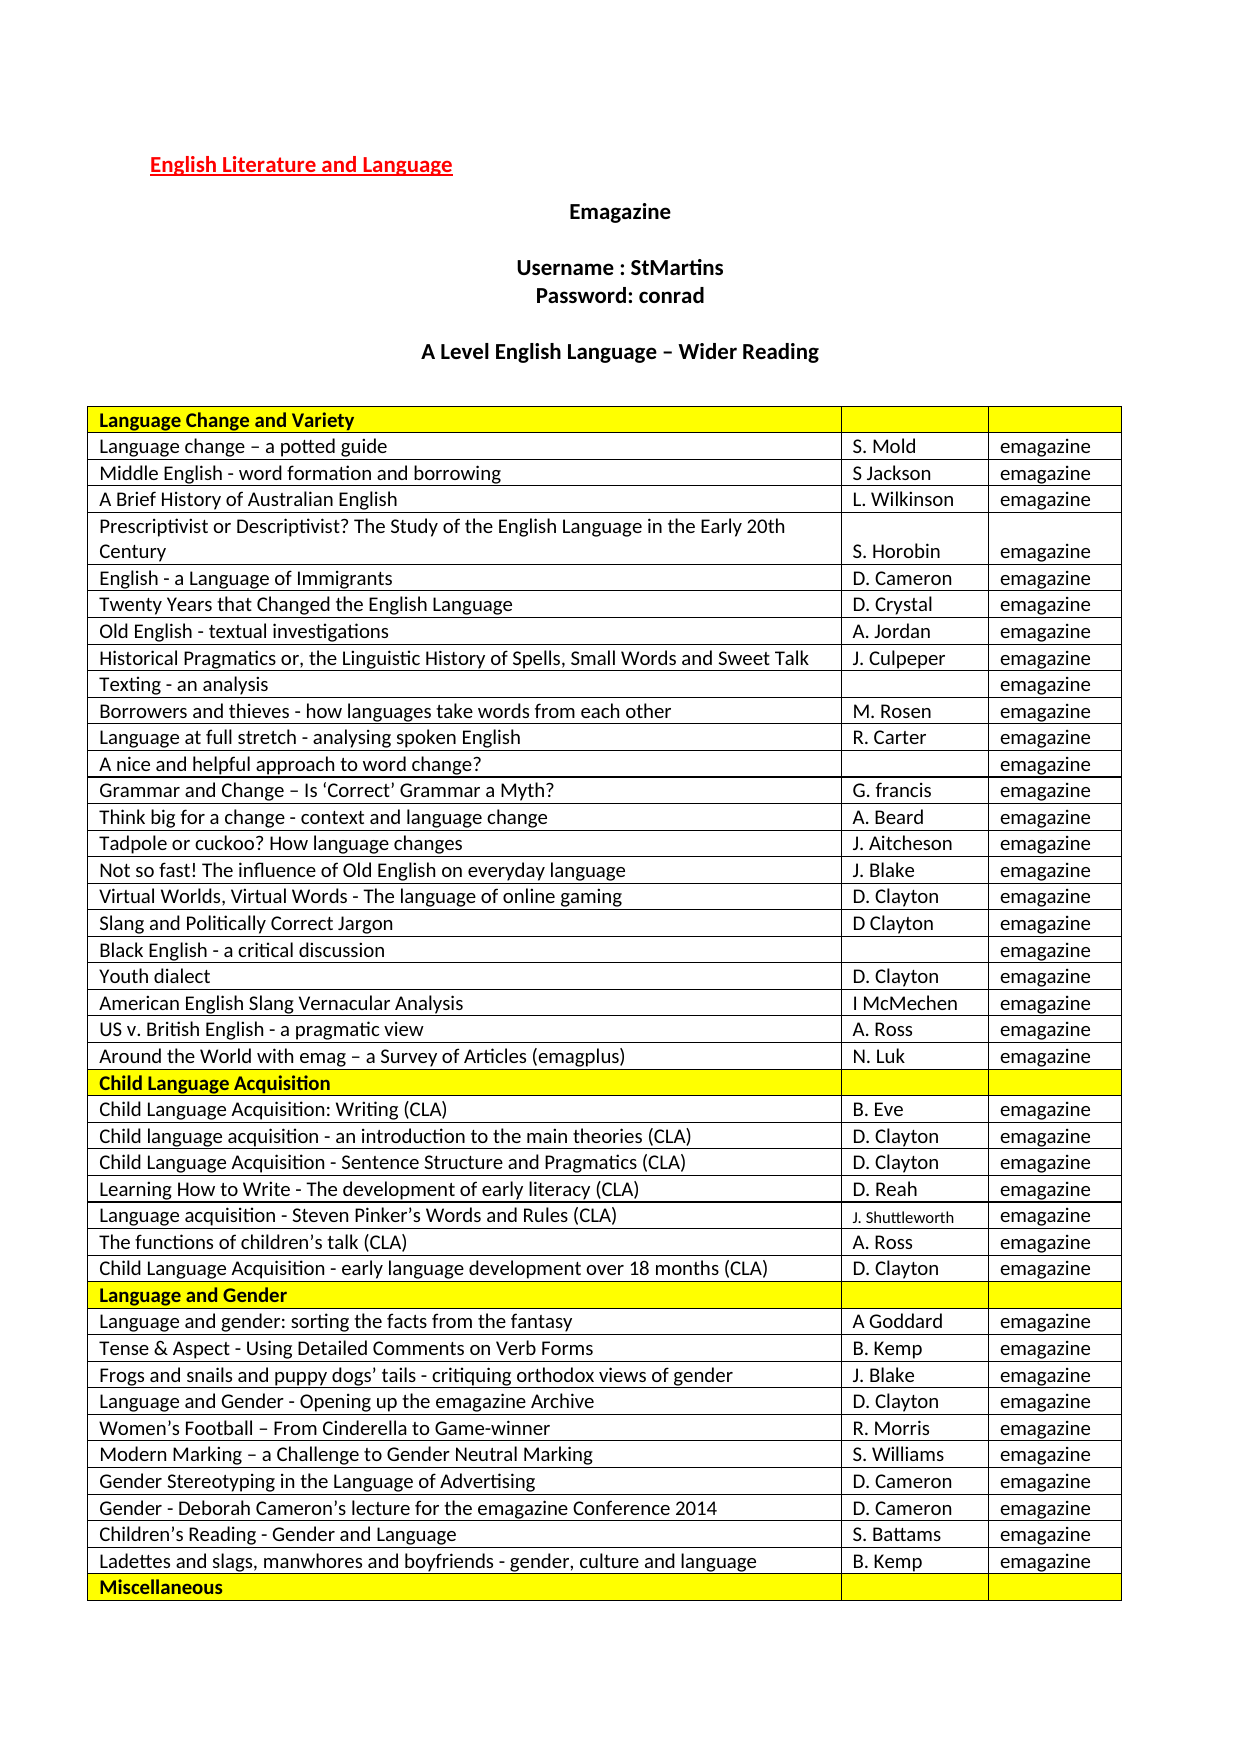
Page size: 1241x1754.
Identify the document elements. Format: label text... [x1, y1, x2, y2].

table_cell J. Shuttleworth [842, 1203, 988, 1228]
table_cell emagazine [989, 1229, 1121, 1254]
table_cell [842, 1070, 988, 1095]
table_cell emagazine [989, 618, 1121, 643]
text A Level English Language – Wider Reading [150, 337, 1090, 365]
table_cell Children’s Reading - Gender and Language [88, 1521, 841, 1547]
table_cell D. Clayton [842, 1388, 988, 1414]
table_cell D. Clayton [842, 1256, 988, 1281]
table_cell Prescriptivist or Descriptivist? The Study of the English Language in the Early 20th Century [88, 513, 841, 564]
table_cell emagazine [989, 645, 1121, 670]
table_cell emagazine [989, 1388, 1121, 1414]
table_cell emagazine [989, 513, 1121, 564]
table_cell R. Carter [842, 724, 988, 750]
table_cell [842, 1282, 988, 1308]
table_cell N. Luk [842, 1043, 988, 1068]
table_cell S. Mold [842, 433, 988, 459]
table_cell R. Morris [842, 1415, 988, 1440]
table_cell A. Ross [842, 1016, 988, 1042]
table_cell D. Cameron [842, 565, 988, 590]
table_cell Black English - a critical discussion [88, 937, 841, 962]
table_cell Old English - textual investigations [88, 618, 841, 643]
table_cell emagazine [989, 1441, 1121, 1467]
table_cell The functions of children’s talk (CLA) [88, 1229, 841, 1254]
table_cell Modern Marking – a Challenge to Gender Neutral Marking [88, 1441, 841, 1467]
table_cell [989, 1070, 1121, 1095]
table_cell Language and Gender - Opening up the emagazine Archive [88, 1388, 841, 1414]
table_cell Borrowers and thieves - how languages take words from each other [88, 698, 841, 723]
table_cell Child Language Acquisition - Sentence Structure and Pragmatics (CLA) [88, 1149, 841, 1175]
table_cell emagazine [989, 1415, 1121, 1440]
table_cell Middle English - word formation and borrowing [88, 460, 841, 485]
text English Literature and Language [150, 150, 1090, 178]
table_cell emagazine [989, 1256, 1121, 1281]
table_cell English - a Language of Immigrants [88, 565, 841, 590]
table_cell [842, 751, 988, 776]
table_cell [842, 671, 988, 697]
table_cell emagazine [989, 671, 1121, 697]
table_cell emagazine [989, 565, 1121, 590]
table_cell Frogs and snails and puppy dogs’ tails - critiquing orthodox views of gender [88, 1362, 841, 1387]
table_cell Child Language Acquisition [88, 1070, 841, 1095]
table_cell American English Slang Vernacular Analysis [88, 990, 841, 1015]
table_cell emagazine [989, 990, 1121, 1015]
table_cell US v. British English - a pragmatic view [88, 1016, 841, 1042]
table_cell emagazine [989, 591, 1121, 617]
text Username : StMartins [150, 253, 1090, 281]
table_cell emagazine [989, 724, 1121, 750]
table_cell emagazine [989, 433, 1121, 459]
table_cell emagazine [989, 460, 1121, 485]
table_header [989, 407, 1121, 432]
table_cell S. Battams [842, 1521, 988, 1547]
table_cell emagazine [989, 751, 1121, 776]
table_cell S Jackson [842, 460, 988, 485]
table_cell emagazine [989, 1468, 1121, 1493]
table_cell Gender Stereotyping in the Language of Advertising [88, 1468, 841, 1493]
table_header Language Change and Variety [88, 407, 841, 432]
table_cell Virtual Worlds, Virtual Words - The language of online gaming [88, 884, 841, 909]
table_cell emagazine [989, 1016, 1121, 1042]
table_cell emagazine [989, 884, 1121, 909]
table_cell L. Wilkinson [842, 486, 988, 512]
table_cell emagazine [989, 1309, 1121, 1334]
table_cell J. Blake [842, 1362, 988, 1387]
table_cell Twenty Years that Changed the English Language [88, 591, 841, 617]
table_cell [989, 1574, 1121, 1600]
text Emagazine [150, 197, 1090, 225]
table_cell Around the World with emag – a Survey of Articles (emagplus) [88, 1043, 841, 1068]
table_header [842, 407, 988, 432]
table_cell Ladettes and slags, manwhores and boyfriends - gender, culture and language [88, 1548, 841, 1573]
table_cell Language and gender: sorting the facts from the fantasy [88, 1309, 841, 1334]
table_cell I McMechen [842, 990, 988, 1015]
table_cell [842, 937, 988, 962]
table_cell emagazine [989, 1335, 1121, 1361]
table_cell Language change – a potted guide [88, 433, 841, 459]
table_cell Not so fast! The influence of Old English on everyday language [88, 857, 841, 883]
table_cell D. Clayton [842, 1149, 988, 1175]
table_cell [842, 1574, 988, 1600]
table_cell emagazine [989, 1203, 1121, 1228]
table_cell D. Clayton [842, 963, 988, 989]
table_cell emagazine [989, 778, 1121, 803]
table_cell Gender - Deborah Cameron’s lecture for the emagazine Conference 2014 [88, 1495, 841, 1520]
table_cell emagazine [989, 1043, 1121, 1068]
table_cell D. Reah [842, 1176, 988, 1201]
table_cell Learning How to Write - The development of early literacy (CLA) [88, 1176, 841, 1201]
table_cell Grammar and Change – Is ‘Correct’ Grammar a Myth? [88, 778, 841, 803]
table_cell emagazine [989, 1096, 1121, 1122]
table_cell J. Aitcheson [842, 831, 988, 856]
table_cell emagazine [989, 937, 1121, 962]
table_cell A nice and helpful approach to word change? [88, 751, 841, 776]
table_cell A Brief History of Australian English [88, 486, 841, 512]
table_cell emagazine [989, 1548, 1121, 1573]
text Password: conrad [150, 281, 1090, 309]
table_cell G. francis [842, 778, 988, 803]
table_cell S. Horobin [842, 513, 988, 564]
table_cell D Clayton [842, 910, 988, 936]
table_cell B. Kemp [842, 1335, 988, 1361]
table_cell J. Culpeper [842, 645, 988, 670]
table_cell emagazine [989, 1521, 1121, 1547]
table_cell Youth dialect [88, 963, 841, 989]
table_cell A Goddard [842, 1309, 988, 1334]
table_cell A. Jordan [842, 618, 988, 643]
table_cell D. Clayton [842, 1123, 988, 1148]
table_cell D. Cameron [842, 1468, 988, 1493]
table_cell Language acquisition - Steven Pinker’s Words and Rules (CLA) [88, 1203, 841, 1228]
table_cell emagazine [989, 698, 1121, 723]
table_cell emagazine [989, 910, 1121, 936]
table_cell Texting - an analysis [88, 671, 841, 697]
table_cell J. Blake [842, 857, 988, 883]
table_cell emagazine [989, 486, 1121, 512]
table_cell B. Eve [842, 1096, 988, 1122]
table_cell Historical Pragmatics or, the Linguistic History of Spells, Small Words and Sweet Talk [88, 645, 841, 670]
table_cell Language at full stretch - analysing spoken English [88, 724, 841, 750]
table_cell Tadpole or cuckoo? How language changes [88, 831, 841, 856]
table_cell D. Clayton [842, 884, 988, 909]
table_cell emagazine [989, 1149, 1121, 1175]
table_cell Child Language Acquisition - early language development over 18 months (CLA) [88, 1256, 841, 1281]
table_cell B. Kemp [842, 1548, 988, 1573]
table_cell Child Language Acquisition: Writing (CLA) [88, 1096, 841, 1122]
table_cell Miscellaneous [88, 1574, 841, 1600]
table_cell emagazine [989, 1362, 1121, 1387]
table_cell emagazine [989, 1495, 1121, 1520]
table_cell Slang and Politically Correct Jargon [88, 910, 841, 936]
table_cell S. Williams [842, 1441, 988, 1467]
table_cell emagazine [989, 804, 1121, 829]
table_cell emagazine [989, 831, 1121, 856]
table_cell Think big for a change - context and language change [88, 804, 841, 829]
table_cell Child language acquisition - an introduction to the main theories (CLA) [88, 1123, 841, 1148]
table_cell Language and Gender [88, 1282, 841, 1308]
table_cell Women’s Football – From Cinderella to Game-winner [88, 1415, 841, 1440]
table_cell D. Cameron [842, 1495, 988, 1520]
table_cell emagazine [989, 963, 1121, 989]
table_cell Tense & Aspect - Using Detailed Comments on Verb Forms [88, 1335, 841, 1361]
table_cell A. Beard [842, 804, 988, 829]
table_cell emagazine [989, 1123, 1121, 1148]
table_cell M. Rosen [842, 698, 988, 723]
table_cell A. Ross [842, 1229, 988, 1254]
table_cell D. Crystal [842, 591, 988, 617]
table_cell emagazine [989, 857, 1121, 883]
table_cell emagazine [989, 1176, 1121, 1201]
table_cell [989, 1282, 1121, 1308]
